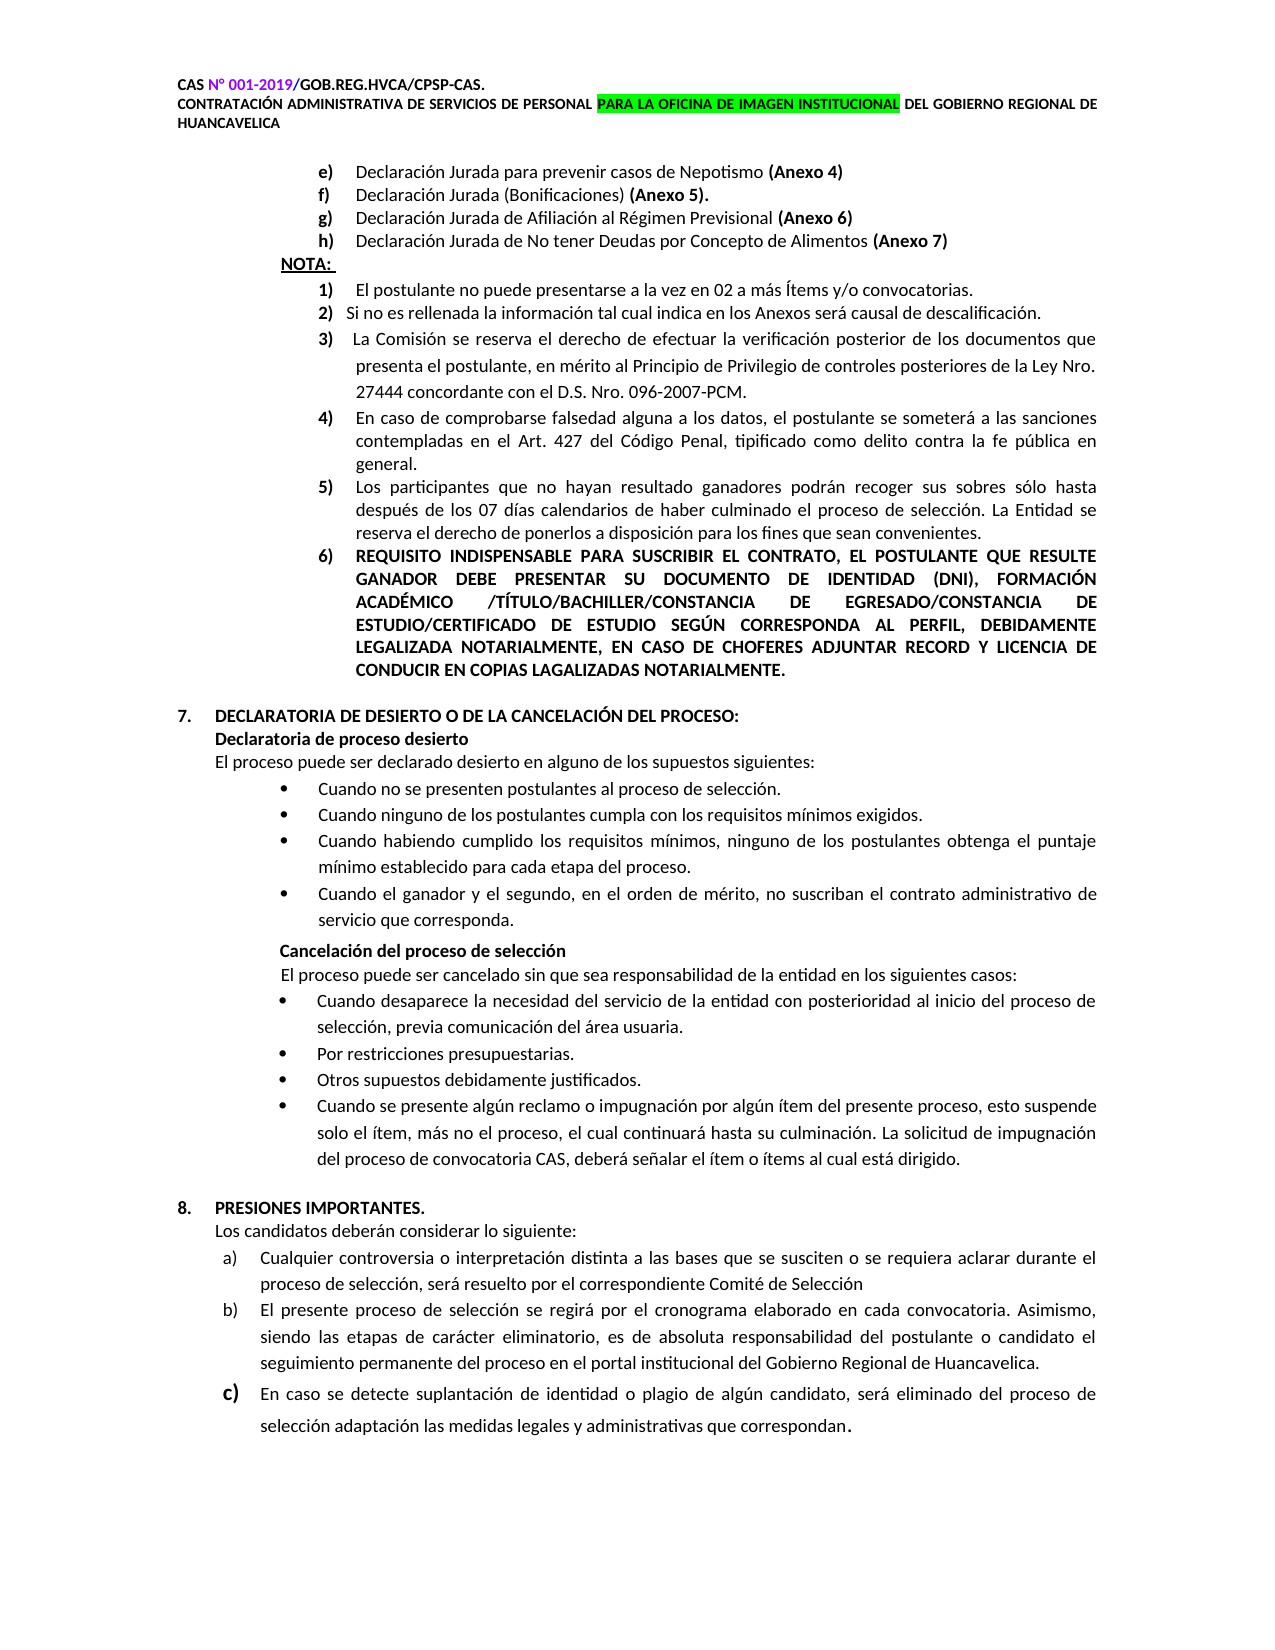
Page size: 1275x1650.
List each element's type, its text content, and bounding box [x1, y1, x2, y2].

text El proceso puede ser declarado desierto en alguno de los supuestos siguientes: [215, 750, 1098, 773]
list Declaración Jurada (Bonificaciones) (Anexo 5). [318, 183, 1098, 206]
list Cualquier controversia o interpretación distinta a las bases que se susciten o se requiera aclarar durante el proceso de selección, será resuelto por el correspondiente Comité de Selección [223, 1246, 1098, 1295]
text NOTA: [281, 252, 1098, 275]
list Cuando ninguno de los postulantes cumpla con los requisitos mínimos exigidos. [281, 803, 1098, 826]
text Los candidatos deberán considerar lo siguiente: [215, 1219, 1098, 1242]
list Declaración Jurada de Afiliación al Régimen Previsional (Anexo 6) [318, 206, 1098, 229]
list Si no es rellenada la información tal cual indica en los Anexos será causal de descalificación. [318, 301, 1098, 324]
list Cuando desaparece la necesidad del servicio de la entidad con posterioridad al inicio del proceso de selección, previa comunicación del área usuaria. [279, 989, 1098, 1038]
list El presente proceso de selección se regirá por el cronograma elaborado en cada convocatoria. Asimismo, siendo las etapas de carácter eliminatorio, es de absoluta responsabilidad del postulante o candidato el seguimiento permanente del proceso en el portal institucional del Gobierno Regional de Huancavelica. [223, 1298, 1098, 1374]
list Cuando el ganador y el segundo, en el orden de mérito, no suscriban el contrato administrativo de servicio que corresponda. [281, 882, 1098, 931]
list En caso de comprobarse falsedad alguna a los datos, el postulante se someterá a las sanciones contempladas en el Art. 427 del Código Penal, tipificado como delito contra la fe pública en general. [318, 407, 1098, 475]
list Declaratoria de proceso desierto [215, 727, 1098, 750]
list Por restricciones presupuestarias. [279, 1042, 1098, 1065]
list Cuando habiendo cumplido los requisitos mínimos, ninguno de los postulantes obtenga el puntaje mínimo establecido para cada etapa del proceso. [281, 829, 1098, 879]
list Cancelación del proceso de selección Administración [250, 935, 1098, 963]
list DECLARATORIA DE DESIERTO O DE LA CANCELACIÓN DEL PROCESO: [177, 704, 1098, 727]
list Declaración Jurada para prevenir casos de Nepotismo (Anexo 4) [318, 160, 1098, 183]
list Cuando se presente algún reclamo o impugnación por algún ítem del presente proceso, esto suspende solo el ítem, más no el proceso, el cual continuará hasta su culminación. La solicitud de impugnación del proceso de convocatoria CAS, deberá señalar el ítem o ítems al cual está dirigido. [279, 1094, 1098, 1170]
list Los participantes que no hayan resultado ganadores podrán recoger sus sobres sólo hasta después de los 07 días calendarios de haber culminado el proceso de selección. La Entidad se reserva el derecho de ponerlos a disposición para los fines que sean convenientes. [318, 475, 1098, 544]
list Cuando no se presenten postulantes al proceso de selección. [281, 777, 1098, 799]
list REQUISITO INDISPENSABLE PARA SUSCRIBIR EL CONTRATO, EL POSTULANTE QUE RESULTE GANADOR DEBE PRESENTAR SU DOCUMENTO DE IDENTIDAD (DNI), FORMACIÓN ACADÉMICO /TÍTULO/BACHILLER/CONSTANCIA DE EGRESADO/CONSTANCIA DE ESTUDIO/CERTIFICADO DE ESTUDIO SEGÚN CORRESPONDA AL PERFIL, DEBIDAMENTE LEGALIZADA NOTARIALMENTE, EN CASO DE CHOFERES ADJUNTAR RECORD Y LICENCIA DE CONDUCIR EN COPIAS LAGALIZADAS NOTARIALMENTE. [318, 544, 1098, 682]
list La Comisión se reserva el derecho de efectuar la verificación posterior de los documentos que presenta el postulante, en mérito al Principio de Privilegio de controles posteriores de la Ley Nro. 27444 concordante con el D.S. Nro. 096-2007-PCM. [318, 327, 1098, 403]
list Otros supuestos debidamente justificados. [279, 1068, 1098, 1091]
list El postulante no puede presentarse a la vez en 02 a más Ítems y/o convocatorias. [318, 278, 1098, 301]
list Declaración Jurada de No tener Deudas por Concepto de Alimentos (Anexo 7) [318, 229, 1098, 252]
text El proceso puede ser cancelado sin que sea responsabilidad de la entidad en los siguientes casos: [281, 963, 1098, 986]
list En caso se detecte suplantación de identidad o plagio de algún candidato, será eliminado del proceso de selección adaptación las medidas legales y administrativas que correspondan. [223, 1378, 1098, 1438]
list PRESIONES IMPORTANTES. [177, 1197, 1098, 1219]
